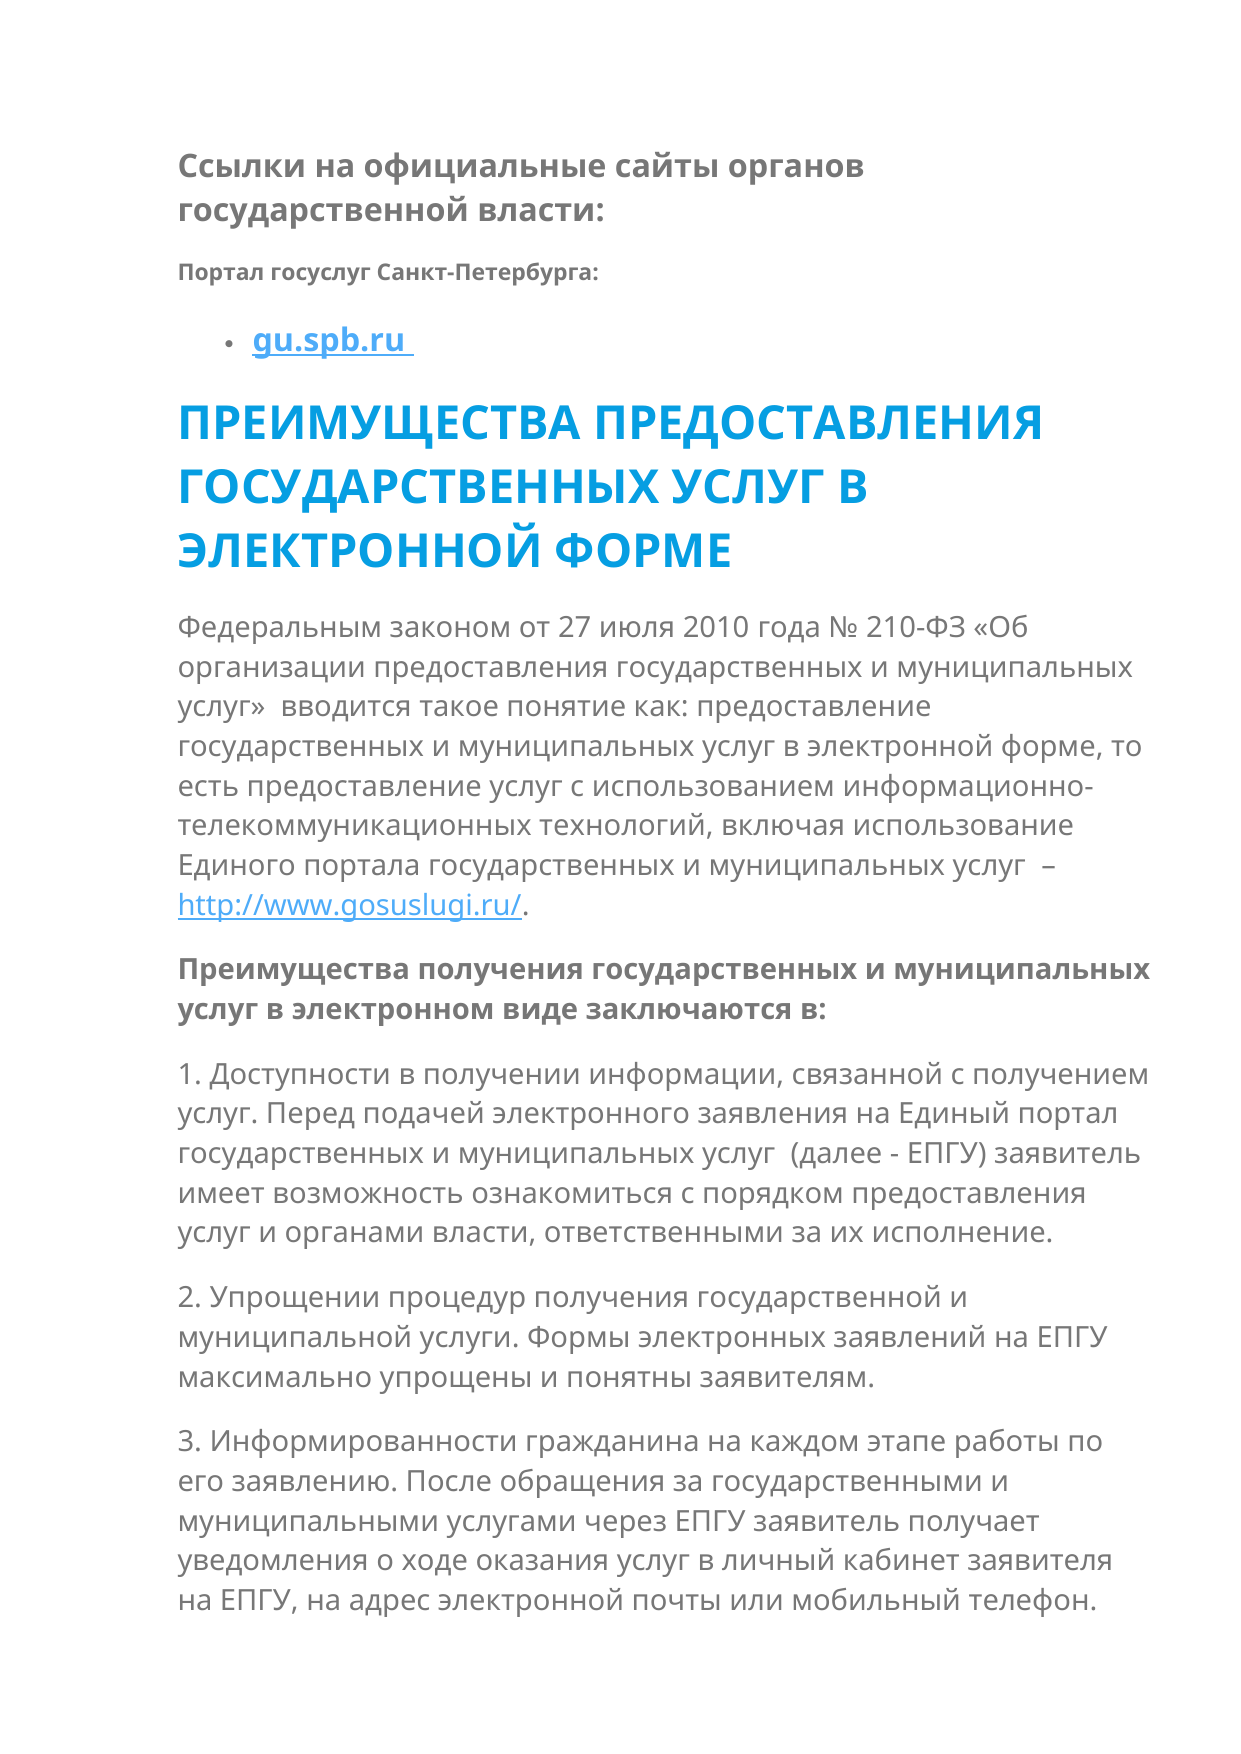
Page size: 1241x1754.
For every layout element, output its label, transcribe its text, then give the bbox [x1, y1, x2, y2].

text Портал госуслуг Санкт-Петербурга: [177, 256, 1152, 287]
text 2. Упрощении процедур получения государственной и муниципальной услуги. Формы электронных заявлений на ЕПГУ максимально упрощены и понятны заявителям. [177, 1276, 1152, 1396]
text Преимущества получения государственных и муниципальных услуг в электронном виде заключаются в: [177, 949, 1152, 1028]
text 3. Информированности гражданина на каждом этапе работы по его заявлению. После обращения за государственными и муниципальными услугами через ЕПГУ заявитель получает уведомления о ходе оказания услуг в личный кабинет заявителя на ЕПГУ, на адрес электронной почты или мобильный телефон. [177, 1421, 1152, 1619]
text Федеральным законом от 27 июля 2010 года № 210-ФЗ «Об организации предоставления государственных и муниципальных услуг» вводится такое понятие как: предоставление государственных и муниципальных услуг в электронной форме, то есть предоставление услуг с использованием информационно-телекоммуникационных технологий, включая использование Единого портала государственных и муниципальных услуг –http://www.gosuslugi.ru/. [177, 606, 1152, 924]
text ​​​​​​​Преимущества предоставления государственных услуг в электронной форме [177, 389, 1152, 581]
text Ссылки на официальные сайты органов государственной власти: [177, 143, 1152, 231]
text 1. Доступности в получении информации, связанной с получением услуг. Перед подачей электронного заявления на Единый портал государственных и муниципальных услуг (далее - ЕПГУ) заявитель имеет возможность ознакомиться с порядком предоставления услуг и органами власти, ответственными за их исполнение. [177, 1053, 1152, 1251]
list gu.spb.ru [225, 316, 1152, 360]
